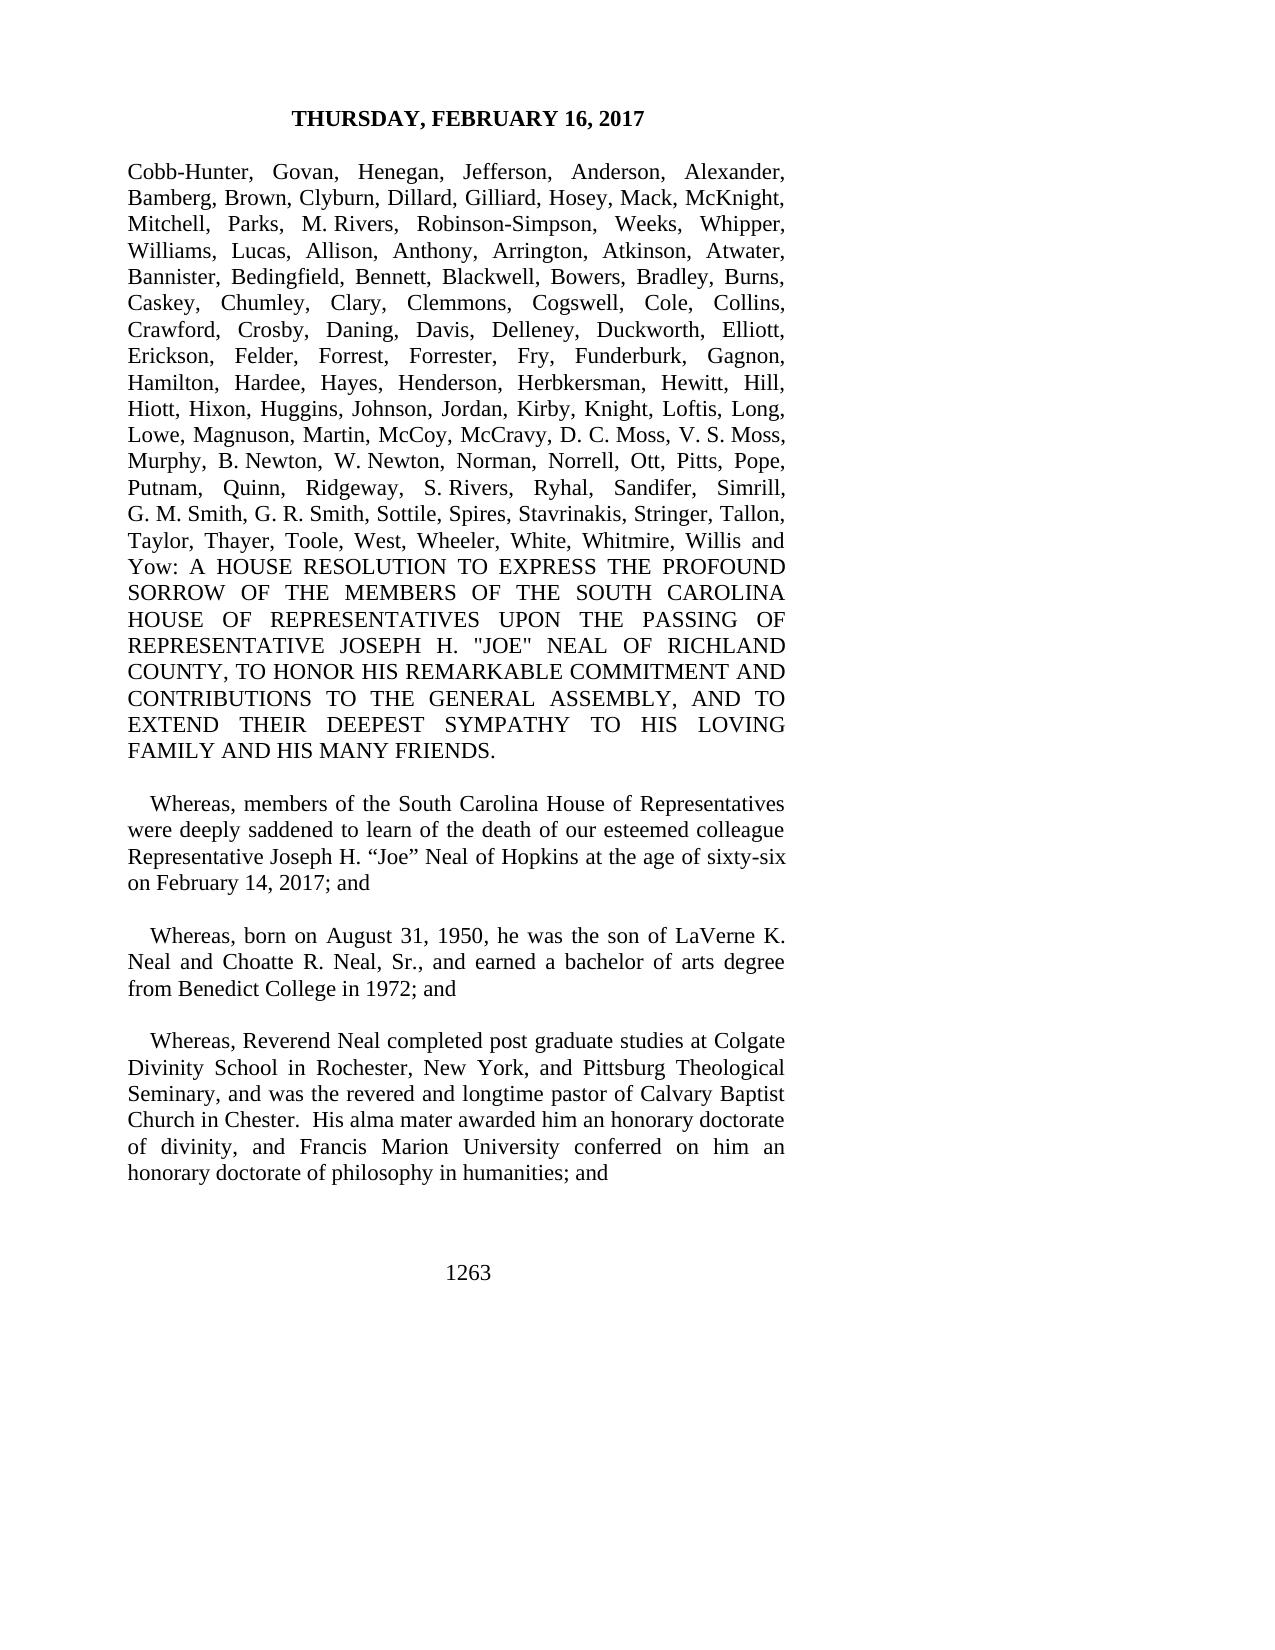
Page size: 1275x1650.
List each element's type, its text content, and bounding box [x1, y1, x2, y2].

text Whereas, members of the South Carolina House of Representatives were deeply saddened to learn of the death of our esteemed colleague Representative Joseph H. “Joe” Neal of Hopkins at the age of sixty-six on February 14, 2017; and [127, 790, 786, 896]
text Whereas, Reverend Neal completed post graduate studies at Colgate Divinity School in Rochester, New York, and Pittsburg Theological Seminary, and was the revered and longtime pastor of Calvary Baptist Church in Chester. His alma mater awarded him an honorary doctorate of divinity, and Francis Marion University conferred on him an honorary doctorate of philosophy in humanities; and [127, 1027, 786, 1186]
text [127, 158, 786, 764]
text Whereas, born on August 31, 1950, he was the son of LaVerne K. Neal and Choatte R. Neal, Sr., and earned a bachelor of arts degree from Benedict College in 1972; and [127, 922, 786, 1001]
